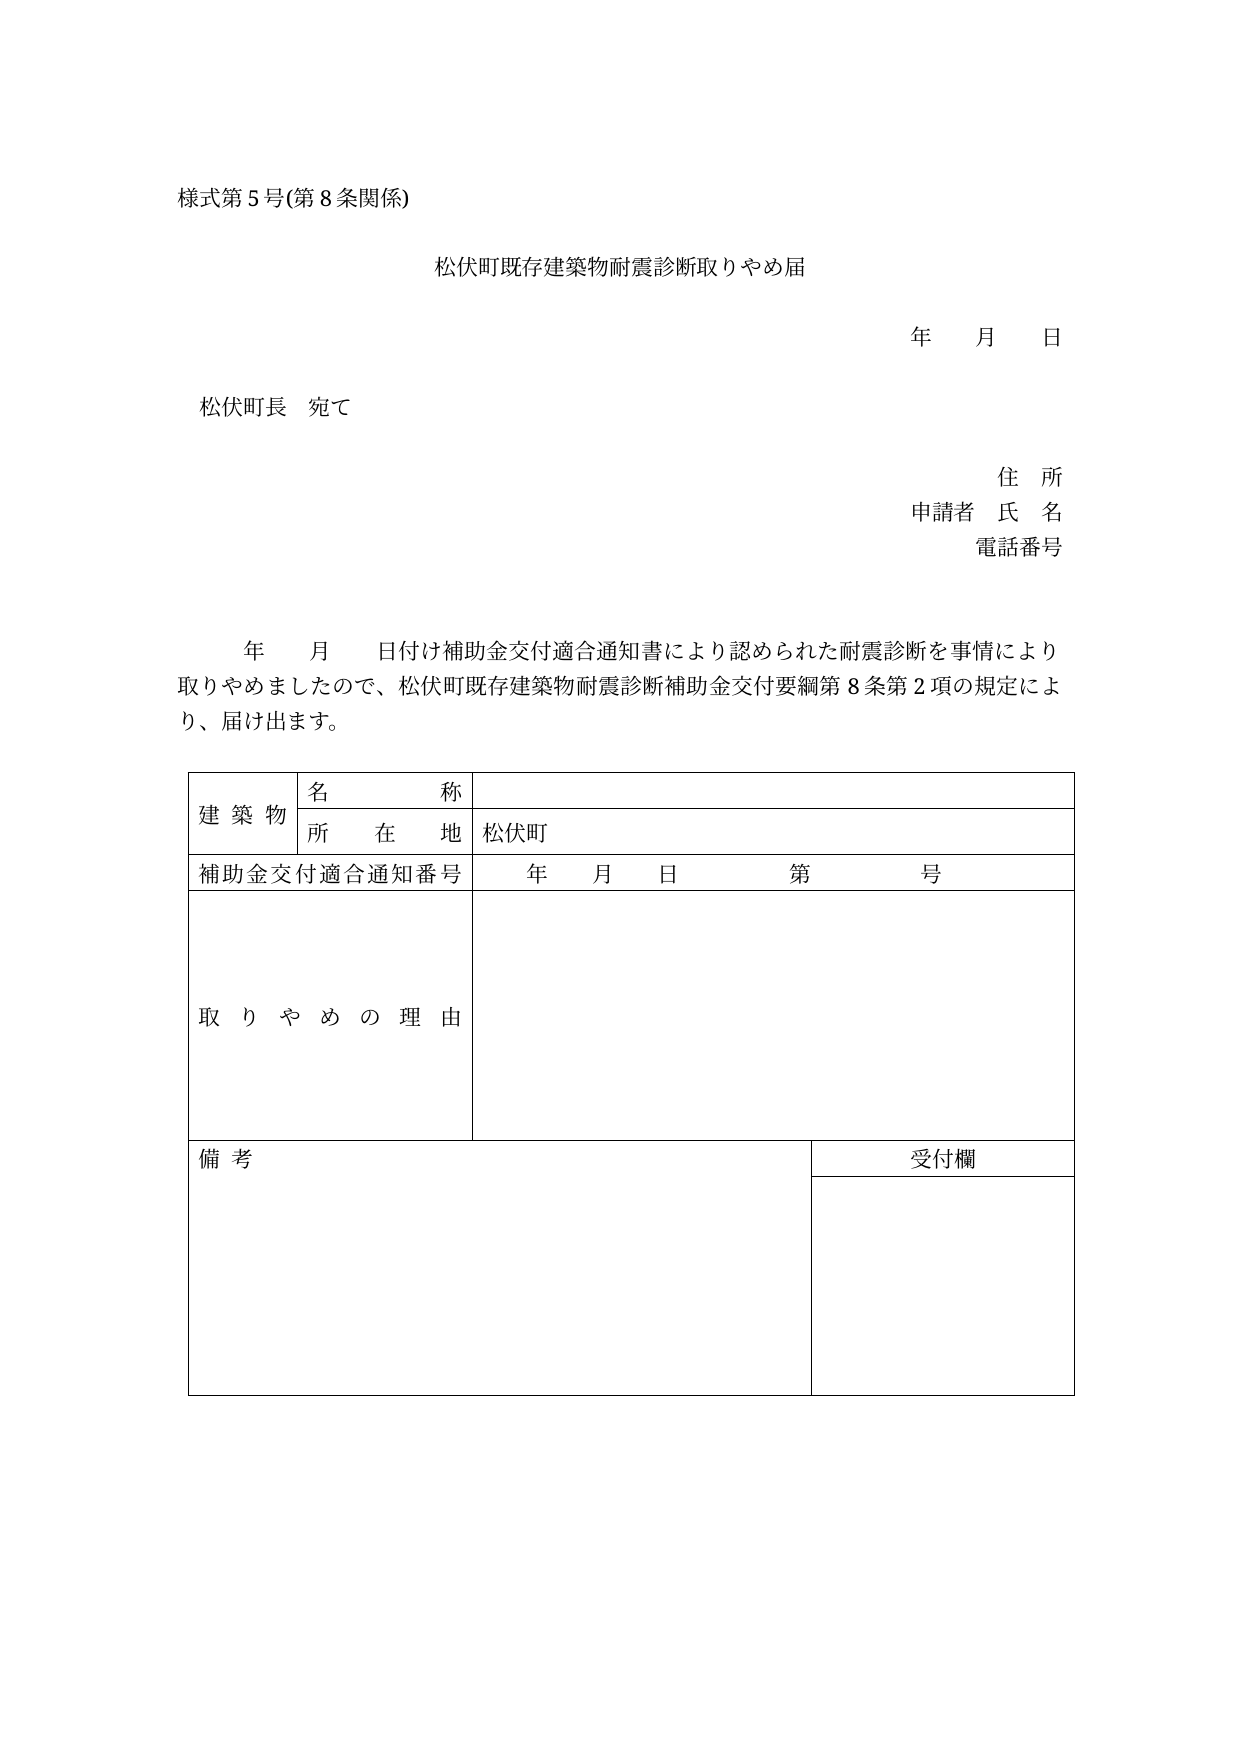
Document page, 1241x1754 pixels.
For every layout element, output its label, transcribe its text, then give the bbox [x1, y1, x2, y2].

table_cell 補助金交付適合通知番号 [189, 855, 472, 890]
table_cell 所在地 [298, 809, 472, 854]
text 松伏町長 宛て [177, 388, 1063, 423]
text 住所 [177, 458, 1063, 493]
text 年 月 日 [177, 319, 1063, 353]
table_cell 取りやめの理由 [189, 891, 472, 1140]
text 様式第5号(第8条関係) [177, 179, 1063, 214]
text 申請者 氏名 [177, 493, 1063, 528]
table_header [473, 773, 1074, 808]
text 松伏町既存建築物耐震診断取りやめ届 [177, 249, 1063, 284]
table_header 建築物 [189, 773, 297, 854]
table_cell 松伏町 [473, 809, 1074, 854]
table_cell [473, 891, 1074, 1140]
table_cell [812, 1177, 1074, 1395]
table_header 名称 [298, 773, 472, 808]
table_cell 受付欄 [812, 1141, 1074, 1176]
text 電話番号 [177, 528, 1063, 563]
table_cell 年 月 日 第 号 [473, 855, 1074, 890]
table_cell 備考 [189, 1141, 811, 1395]
text 年 月 日付け補助金交付適合通知書により認められた耐震診断を事情により取りやめましたので、松伏町既存建築物耐震診断補助金交付要綱第8条第2項の規定により、届け出ます。 [177, 633, 1063, 737]
